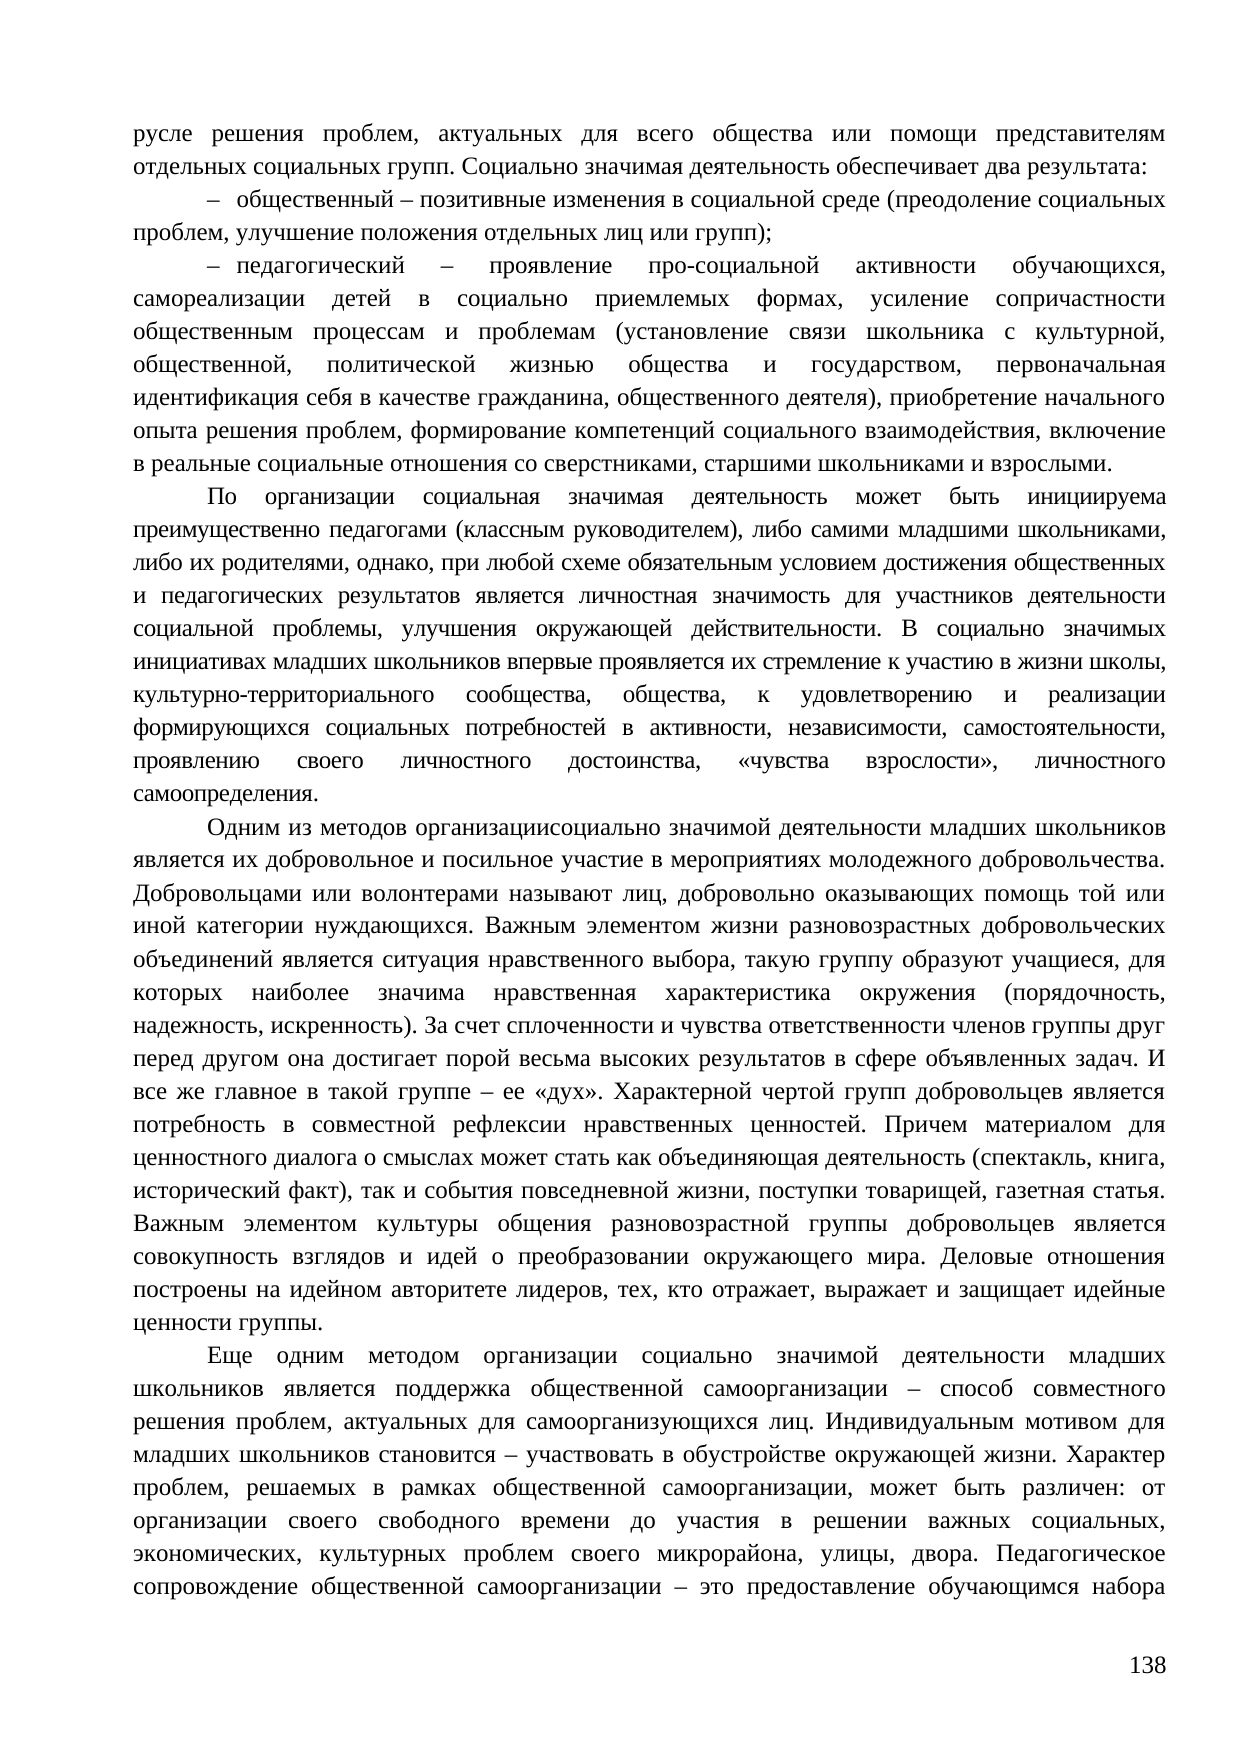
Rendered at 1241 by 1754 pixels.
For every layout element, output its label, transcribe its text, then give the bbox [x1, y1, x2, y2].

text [133, 118, 1167, 180]
text По организации социальная значимая деятельность может быть инициируема преимущественно педагогами (классным руководителем), либо самими младшими школьниками, либо их родителями, однако, при любой схеме обязательным условием достижения общественных и педагогических результатов является личностная значимость для участников деятельности социальной проблемы, улучшения окружающей действительности. В социально значимых инициативах младших школьников впервые проявляется их стремление к участию в жизни школы, культурно-территориального сообщества, общества, к удовлетворению и реализации формирующихся социальных потребностей в активности, независимости, самостоятельности, проявлению своего личностного достоинства, «чувства взрослости», личностного самоопределения. [133, 481, 1167, 807]
text Одним из методов организациисоциально значимой деятельности младших школьников является их добровольное и посильное участие в мероприятиях молодежного добровольчества. Добровольцами или волонтерами называют лиц, добровольно оказывающих помощь той или иной категории нуждающихся. Важным элементом жизни разновозрастных добровольческих объединений является ситуация нравственного выбора, такую группу образуют учащиеся, для которых наиболее значима нравственная характеристика окружения (порядочность, надежность, искренность). За счет сплоченности и чувства ответственности членов группы друг перед другом она достигает порой весьма высоких результатов в сфере объявленных задач. И все же главное в такой группе – ее «дух». Характерной чертой групп добровольцев является потребность в совместной рефлексии нравственных ценностей. Причем материалом для ценностного диалога о смыслах может стать как объединяющая деятельность (спектакль, книга, исторический факт), так и события повседневной жизни, поступки товарищей, газетная статья. Важным элементом культуры общения разновозрастной группы добровольцев является совокупность взглядов и идей о преобразовании окружающего мира. Деловые отношения построены на идейном авторитете лидеров, тех, кто отражает, выражает и защищает идейные ценности группы. [133, 812, 1167, 1336]
list педагогический – проявление про-социальной активности обучающихся, самореализации детей в социально приемлемых формах, усиление сопричастности общественным процессам и проблемам (установление связи школьника с культурной, общественной, политической жизнью общества и государством, первоначальная идентификация себя в качестве гражданина, общественного деятеля), приобретение начального опыта решения проблем, формирование компетенций социального взаимодействия, включение в реальные социальные отношения со сверстниками, старшими школьниками и взрослыми. [133, 250, 1167, 477]
list общественный – позитивные изменения в социальной среде (преодоление социальных проблем, улучшение положения отдельных лиц или групп); [133, 184, 1167, 246]
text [133, 1340, 1167, 1600]
